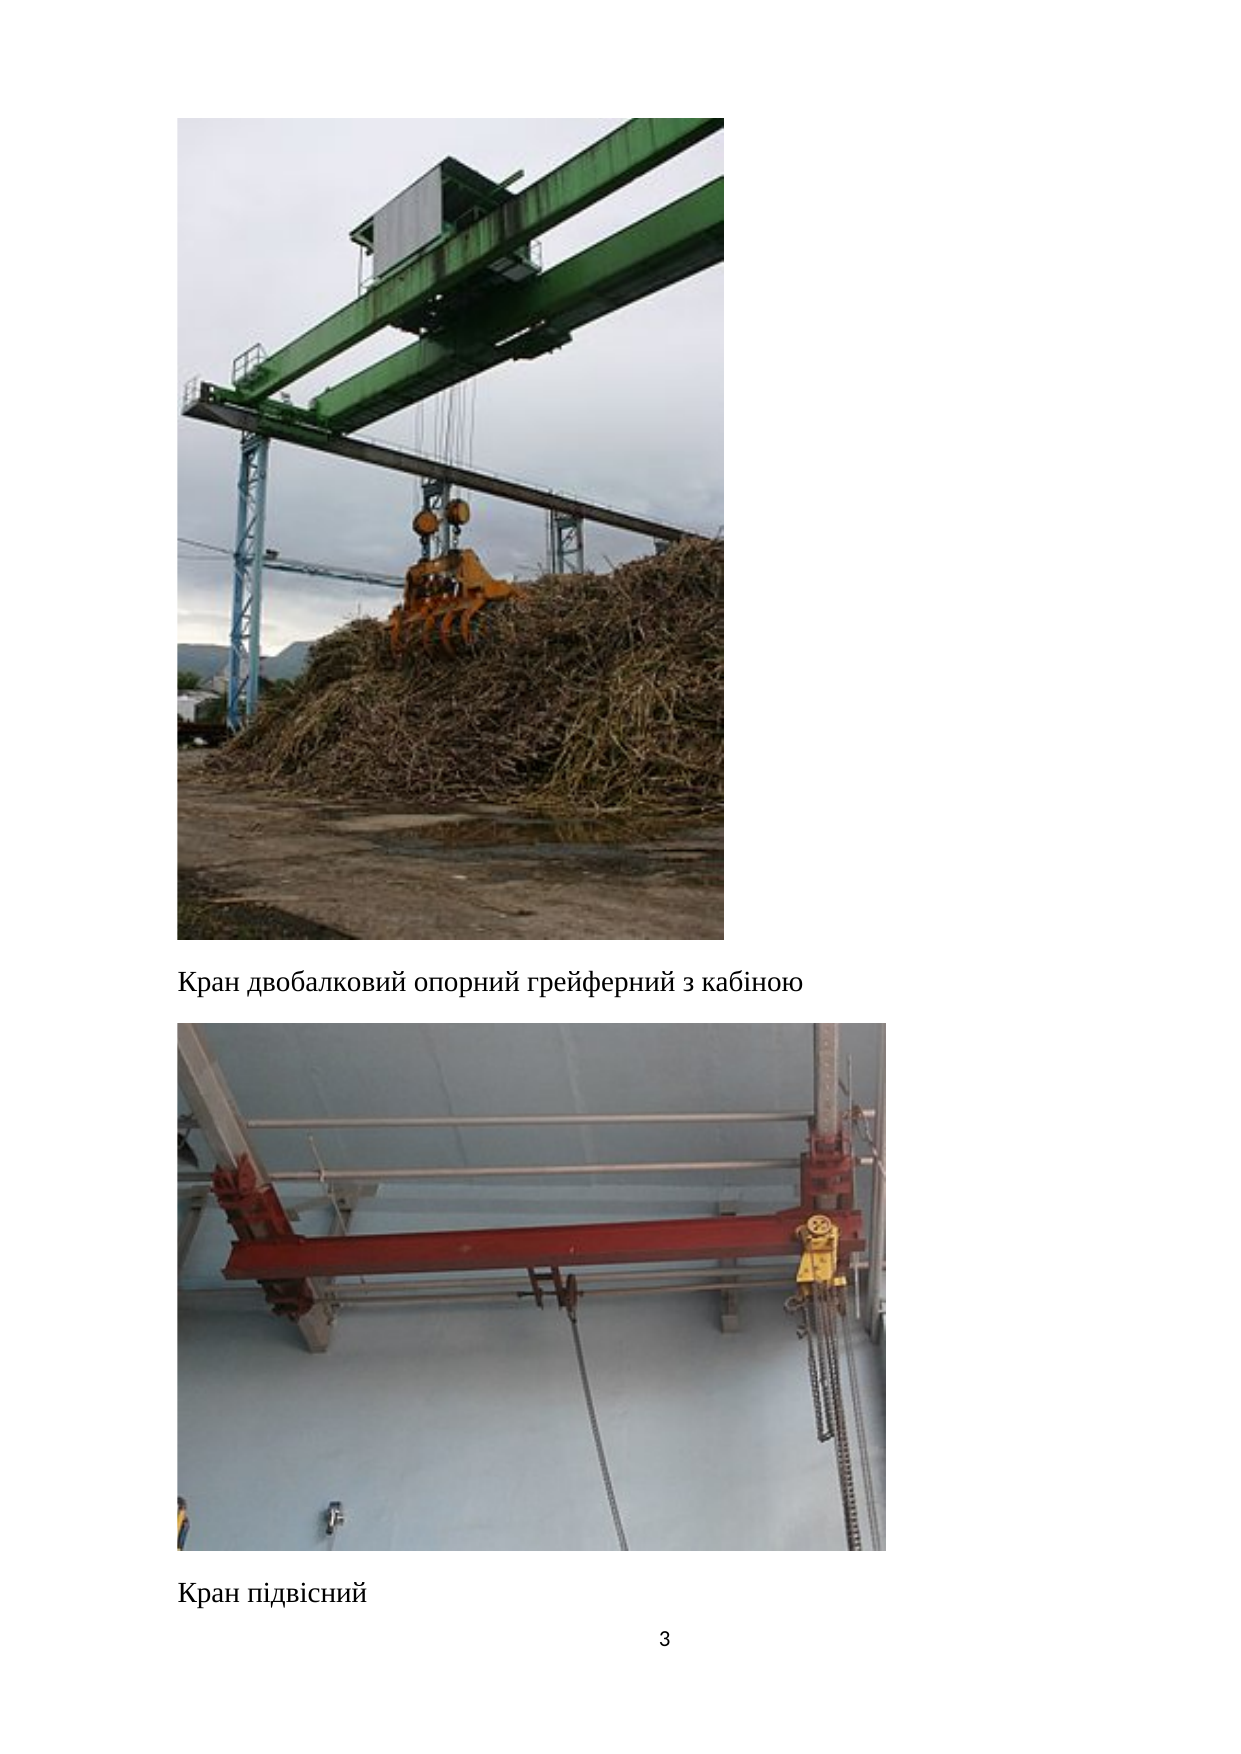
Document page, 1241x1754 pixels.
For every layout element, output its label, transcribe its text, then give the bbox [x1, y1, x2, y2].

text Кран двобалковий опорний грейферний з кабіною [177, 964, 1152, 998]
picture [177, 118, 724, 940]
text Кран підвісний [177, 1575, 1152, 1609]
picture [177, 1023, 886, 1551]
